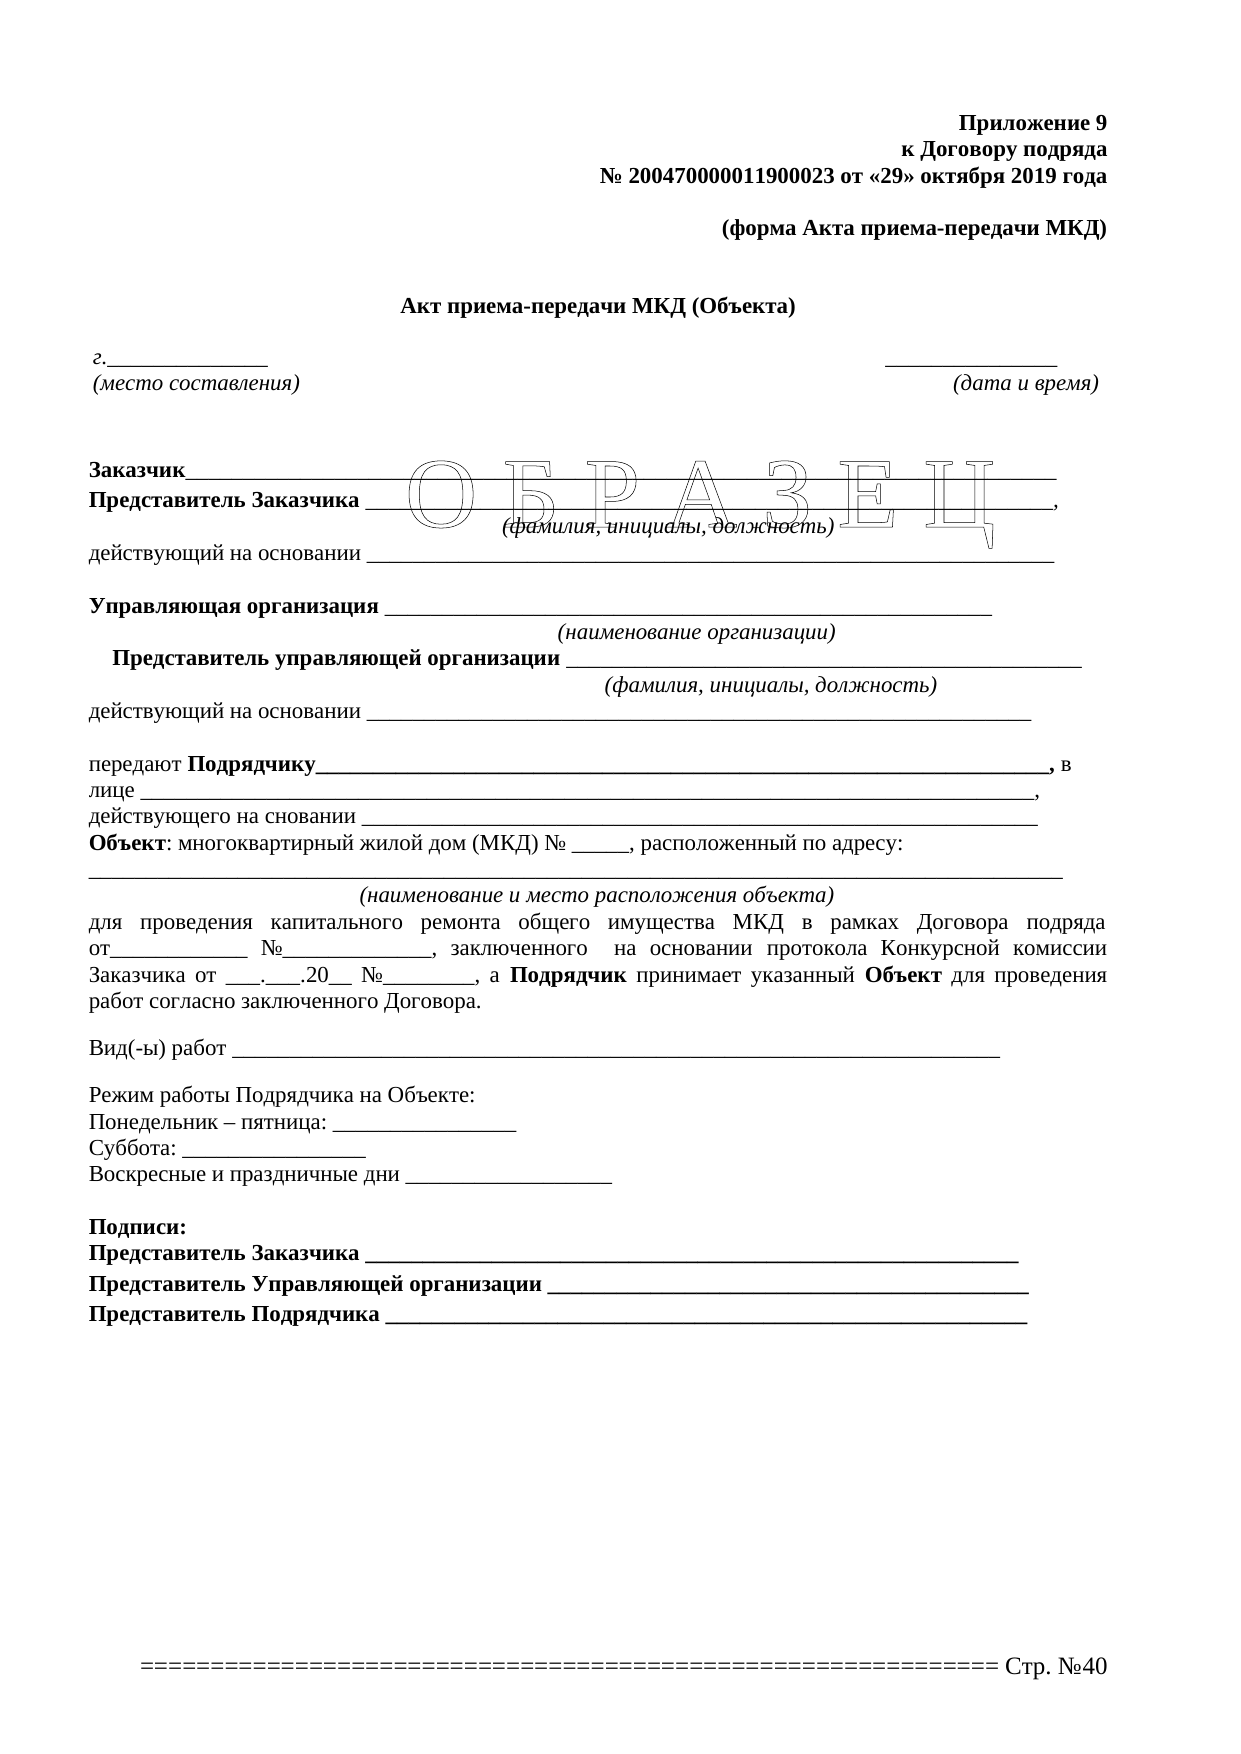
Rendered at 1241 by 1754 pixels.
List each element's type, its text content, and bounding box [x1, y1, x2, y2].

text Воскресные и праздничные дни __________________ [88, 1160, 1107, 1187]
text Представитель Заказчика ____________________________________________________________, [88, 486, 1107, 513]
subtitle Приложение 9 [88, 109, 1107, 135]
text Суббота: ________________ [88, 1134, 1107, 1160]
text № 200470000011900023 от «29» октября 2019 года [88, 162, 1107, 188]
text Объект: многоквартирный жилой дом (МКД) № _____, расположенный по адресу: [88, 829, 1107, 855]
text Представитель управляющей организации _____________________________________________ [88, 644, 1107, 671]
text Подписи: [88, 1213, 1107, 1239]
text (наименование и место расположения объекта) [88, 882, 1107, 908]
text Представитель Управляющей организации __________________________________________ [88, 1270, 1107, 1296]
text действующий на основании __________________________________________________________ [88, 697, 1107, 723]
text Понедельник – пятница: ________________ [88, 1108, 1107, 1134]
text Акт приема-передачи МКД (Объекта) [88, 292, 1107, 318]
text (наименование организации) [88, 618, 1107, 644]
text к Договору подряда [88, 135, 1107, 162]
text действующий на основании ____________________________________________________________ [88, 539, 1107, 565]
text (фамилия, инициалы, должность) [88, 671, 1107, 697]
text (форма Акта приема-передачи МКД) [88, 214, 1107, 241]
text для проведения капитального ремонта общего имущества МКД в рамках Договора подряда от____________ №_____________, заключенного на основании протокола Конкурсной комиссии Заказчика от ___.___.20__ №________, а Подрядчик принимает указанный Объект для проведения работ согласно заключенного Договора. [88, 908, 1107, 1013]
text Представитель Подрядчика ________________________________________________________ [88, 1300, 1107, 1326]
text г.______________ _______________ [93, 343, 1107, 369]
text (место составления) (дата и время) [93, 369, 1107, 396]
text передают Подрядчику________________________________________________________________, в лице ______________________________________________________________________________, [88, 750, 1107, 802]
text Заказчик____________________________________________________________________________ [88, 456, 1107, 482]
text Вид(-ы) работ ___________________________________________________________________ [88, 1034, 1107, 1061]
text Управляющая организация _____________________________________________________ [88, 592, 1107, 618]
text Представитель Заказчика _________________________________________________________ [88, 1239, 1107, 1266]
text (фамилия, инициалы, должность) [88, 513, 1107, 539]
text действующего на сновании ___________________________________________________________ [88, 802, 1107, 829]
text _____________________________________________________________________________________ [88, 855, 1107, 882]
text Режим работы Подрядчика на Объекте: [88, 1081, 1107, 1108]
